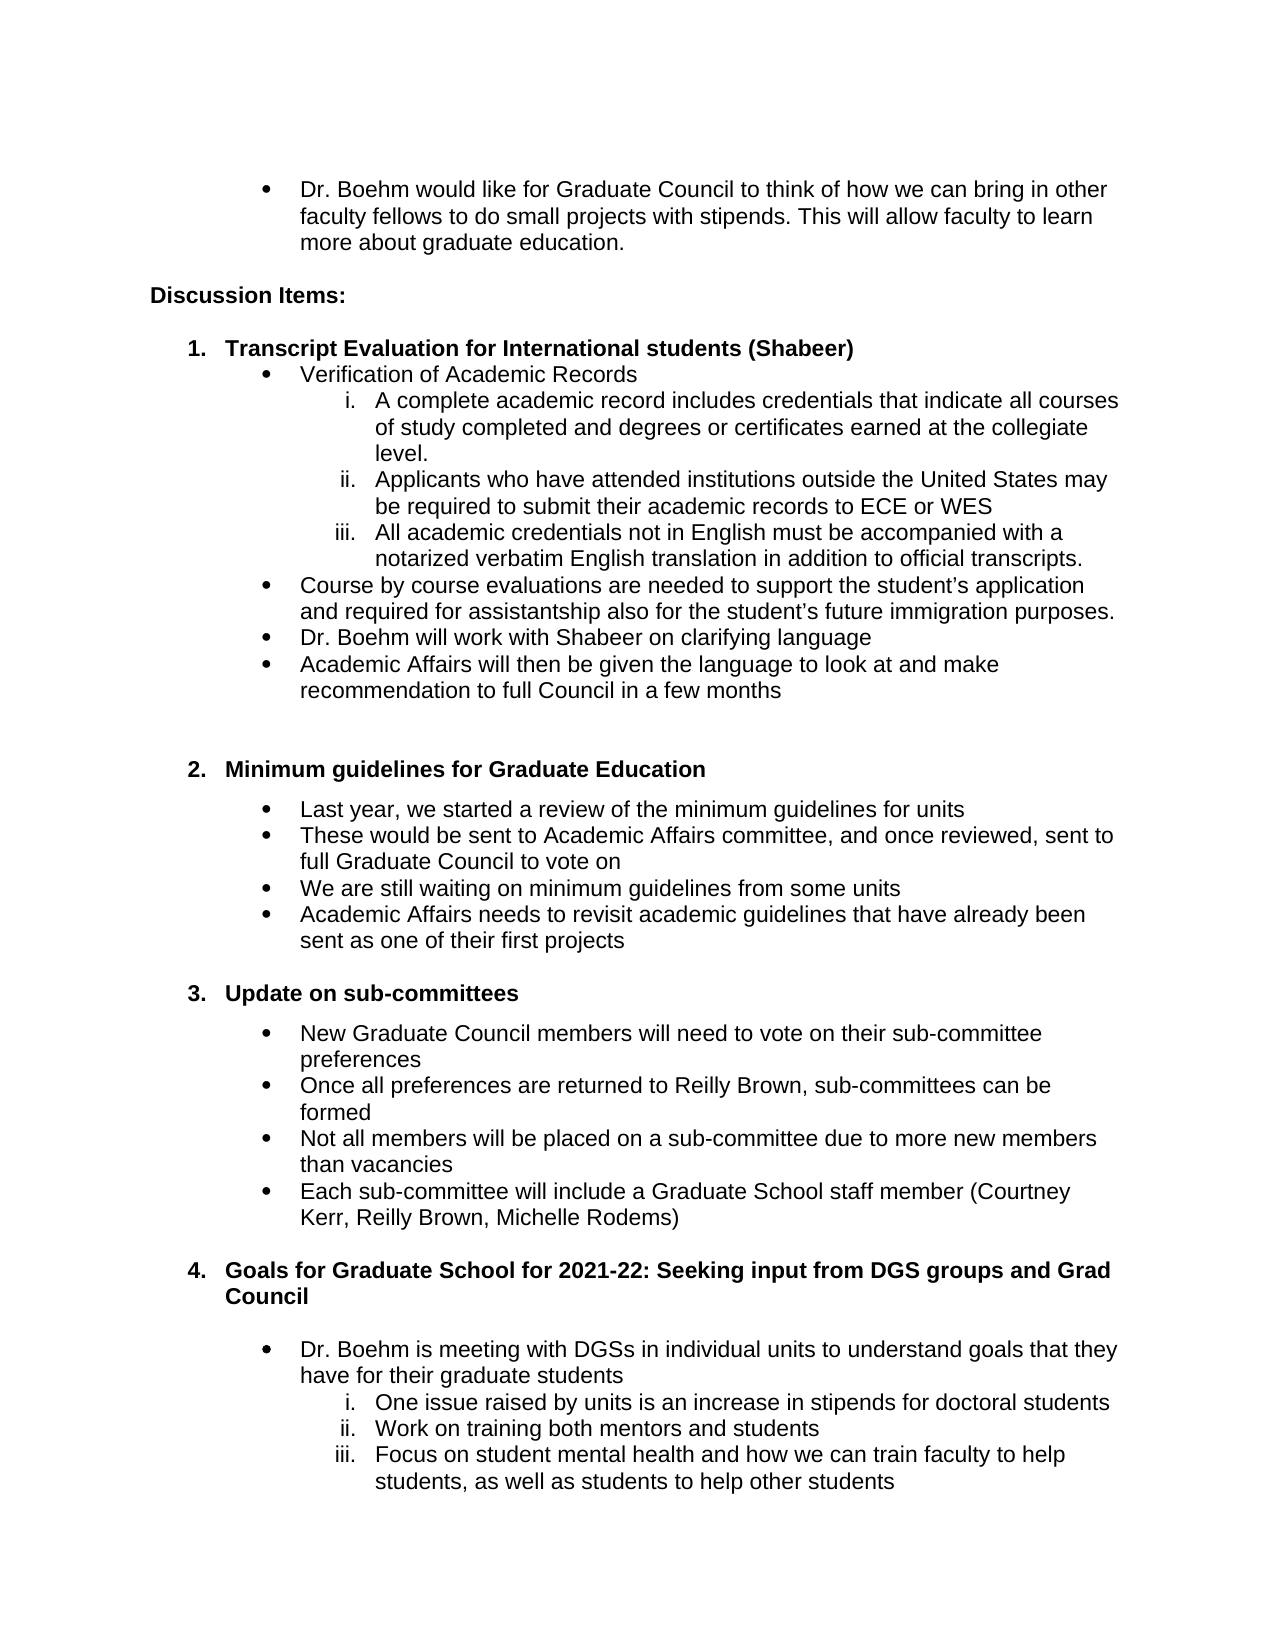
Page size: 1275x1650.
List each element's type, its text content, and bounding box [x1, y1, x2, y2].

list Goals for Graduate School for 2021-22: Seeking input from DGS groups and Grad Council [187, 1257, 1125, 1309]
list A complete academic record includes credentials that indicate all courses of study completed and degrees or certificates earned at the collegiate level. [356, 387, 1125, 466]
list All academic credentials not in English must be accompanied with a notarized verbatim English translation in addition to official transcripts. [356, 519, 1125, 572]
list Each sub-committee will include a Graduate School staff member (Courtney Kerr, Reilly Brown, Michelle Rodems) [262, 1178, 1125, 1230]
list New Graduate Council members will need to vote on their sub-committee preferences [262, 1019, 1125, 1072]
list Transcript Evaluation for International students (Shabeer) [187, 334, 1125, 361]
list We are still waiting on minimum guidelines from some units [262, 875, 1125, 901]
list Academic Affairs will then be given the language to look at and make recommendation to full Council in a few months [262, 651, 1125, 703]
list Once all preferences are returned to Reilly Brown, sub-committees can be formed [262, 1072, 1125, 1125]
list Work on training both mentors and students [356, 1415, 1125, 1441]
text Discussion Items: [150, 282, 1125, 308]
list These would be sent to Academic Affairs committee, and once reviewed, sent to full Graduate Council to vote on [262, 822, 1125, 875]
list One issue raised by units is an increase in stipends for doctoral students [356, 1388, 1125, 1415]
list Last year, we started a review of the minimum guidelines for units [262, 796, 1125, 822]
list Dr. Boehm is meeting with DGSs in individual units to understand goals that they have for their graduate students [262, 1336, 1125, 1388]
list Dr. Boehm would like for Graduate Council to think of how we can bring in other faculty fellows to do small projects with stipends. This will allow faculty to learn more about graduate education. [262, 176, 1125, 255]
list Verification of Academic Records [262, 361, 1125, 387]
list Minimum guidelines for Graduate Education [187, 756, 1125, 782]
list Update on sub-committees [187, 980, 1125, 1006]
list Not all members will be placed on a sub-committee due to more new members than vacancies [262, 1125, 1125, 1178]
list Dr. Boehm will work with Shabeer on clarifying language [262, 624, 1125, 651]
list Academic Affairs needs to revisit academic guidelines that have already been sent as one of their first projects [262, 901, 1125, 954]
list Applicants who have attended institutions outside the United States may be required to submit their academic records to ECE or WES [356, 466, 1125, 519]
list Focus on student mental health and how we can train faculty to help students, as well as students to help other students [356, 1441, 1125, 1494]
list Course by course evaluations are needed to support the student’s application and required for assistantship also for the student’s future immigration purposes. [262, 572, 1125, 624]
